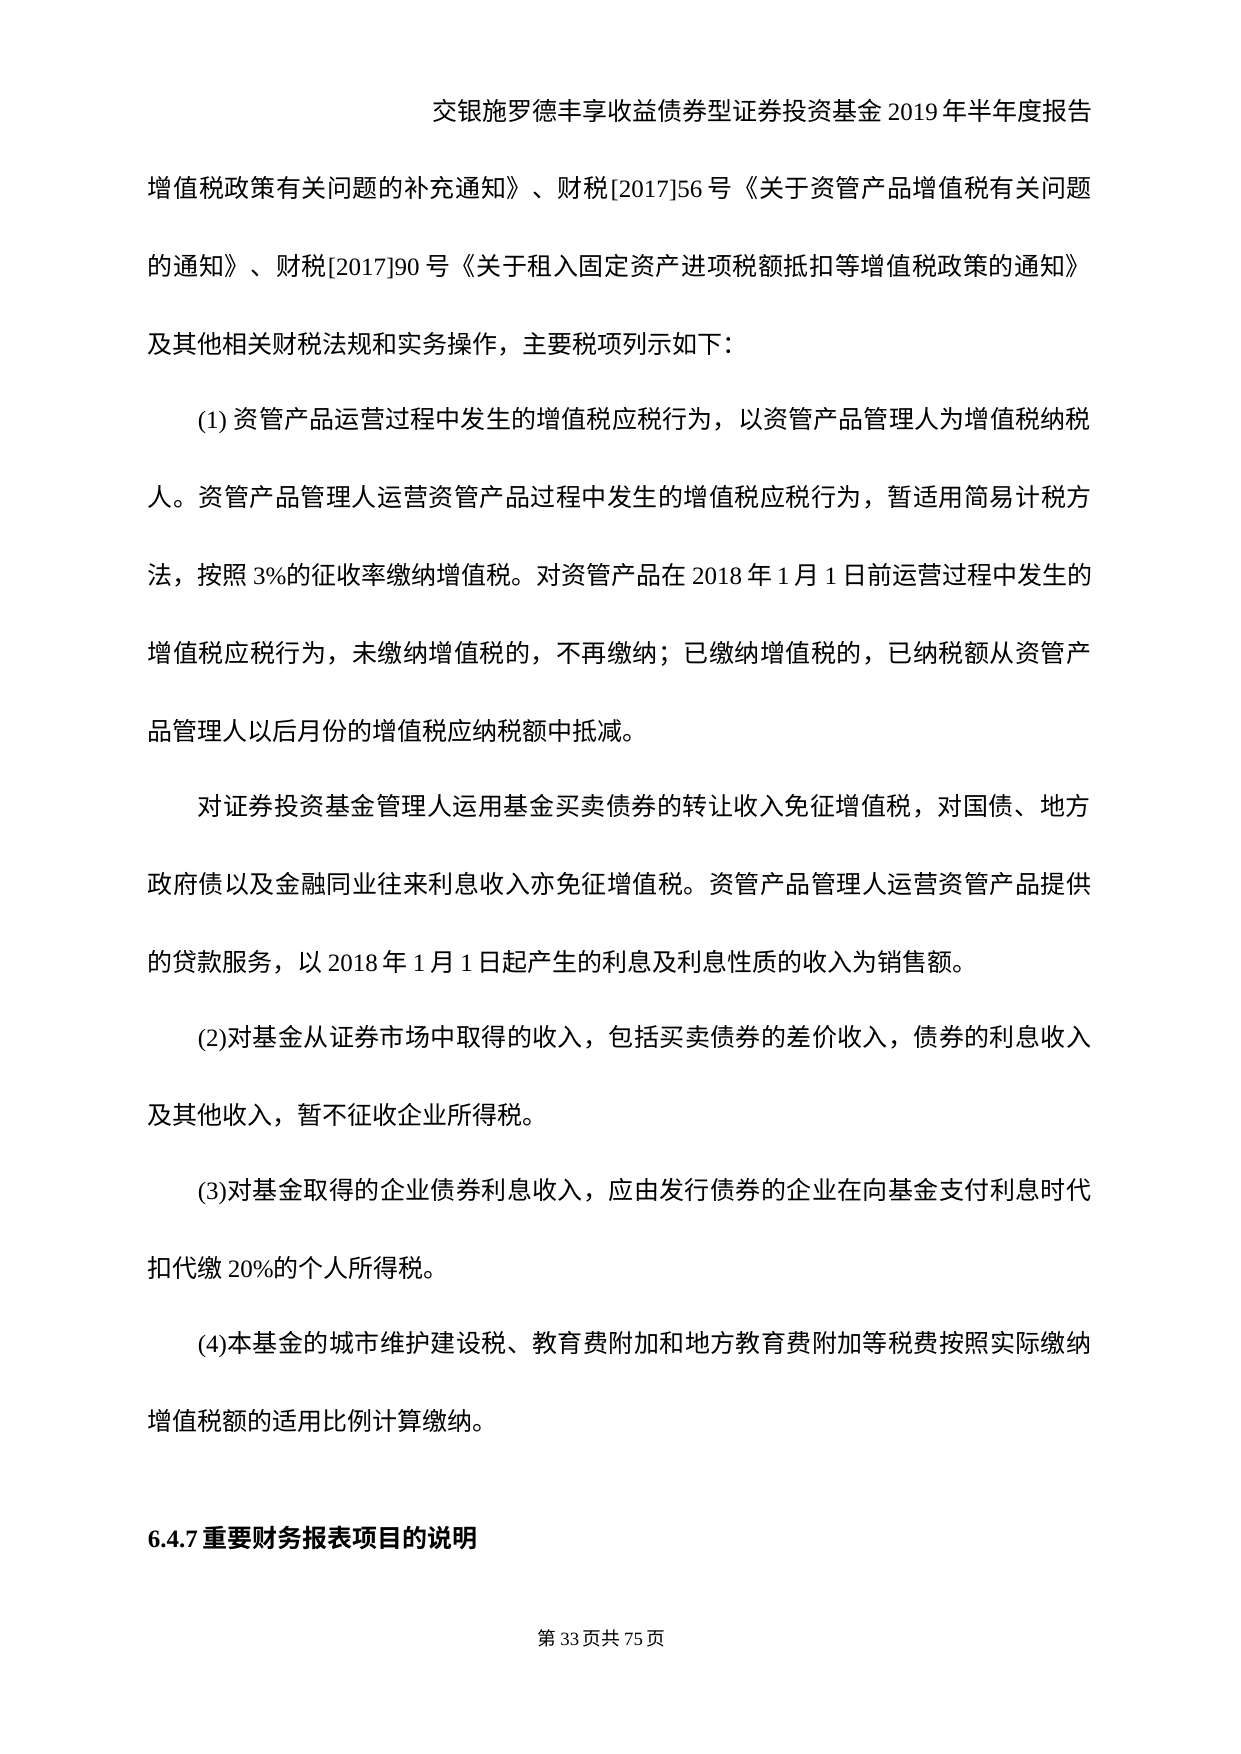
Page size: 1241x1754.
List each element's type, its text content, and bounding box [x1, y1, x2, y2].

text 对证券投资基金管理人运用基金买卖债券的转让收入免征增值税，对国债、地方政府债以及金融同业往来利息收入亦免征增值税。资管产品管理人运营资管产品提供的贷款服务，以2018年1月1日起产生的利息及利息性质的收入为销售额。 [148, 772, 1092, 993]
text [148, 154, 1092, 375]
text (3)对基金取得的企业债券利息收入，应由发行债券的企业在向基金支付利息时代扣代缴20%的个人所得税。 [148, 1156, 1092, 1299]
text (2)对基金从证券市场中取得的收入，包括买卖债券的差价收入，债券的利息收入及其他收入，暂不征收企业所得税。 [148, 1003, 1092, 1146]
text (4)本基金的城市维护建设税、教育费附加和地方教育费附加等税费按照实际缴纳增值税额的适用比例计算缴纳。 [148, 1309, 1092, 1452]
text 6.4.7重要财务报表项目的说明 [148, 1504, 1092, 1569]
text (1) 资管产品运营过程中发生的增值税应税行为，以资管产品管理人为增值税纳税人。资管产品管理人运营资管产品过程中发生的增值税应税行为，暂适用简易计税方法，按照3%的征收率缴纳增值税。对资管产品在2018年1月1日前运营过程中发生的增值税应税行为，未缴纳增值税的，不再缴纳；已缴纳增值税的，已纳税额从资管产品管理人以后月份的增值税应纳税额中抵减。 [148, 385, 1092, 762]
